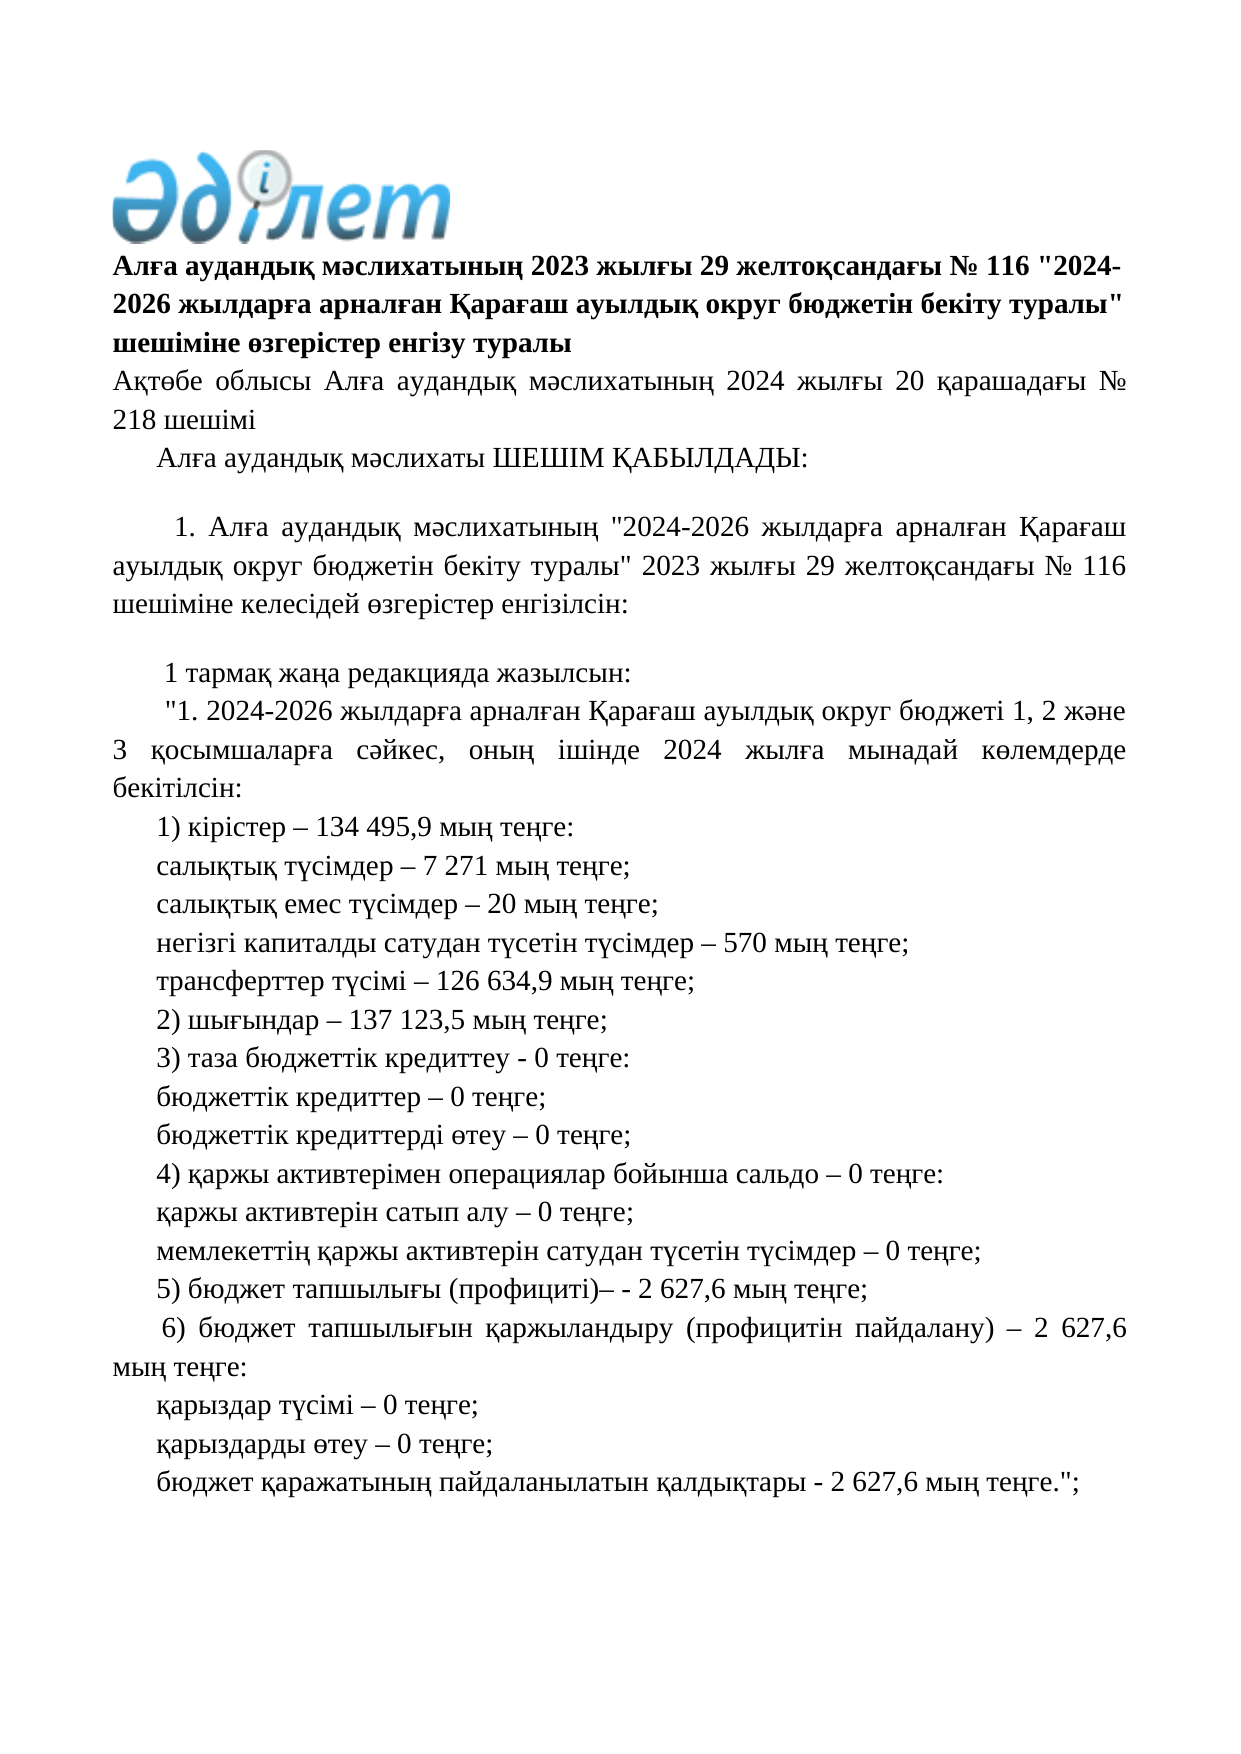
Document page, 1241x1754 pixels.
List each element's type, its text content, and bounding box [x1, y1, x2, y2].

text 5) бюджет тапшылығы (профициті)– - 2 627,6 мың теңге; [112, 1272, 1128, 1305]
text негізгі капиталды сатудан түсетін түсімдер – 570 мың теңге; [112, 925, 1128, 958]
text Алға аудандық мәслихаты ШЕШІМ ҚАБЫЛДАДЫ: [112, 440, 1128, 474]
text қарыздар түсімі – 0 теңге; [112, 1387, 1128, 1421]
text бюджет қаражатының пайдаланылатын қалдықтары - 2 627,6 мың теңге."; [112, 1464, 1128, 1498]
text 1. Алға аудандық мәслихатының "2024-2026 жылдарға арналған Қарағаш ауылдық округ бюджетін бекіту туралы" 2023 жылғы 29 желтоқсандағы № 116 шешіміне келесідей өзгерістер енгізілсін: [112, 509, 1128, 620]
text қарыздарды өтеу – 0 теңге; [112, 1426, 1128, 1459]
text салықтық түсімдер – 7 271 мың теңге; [112, 848, 1128, 881]
text 1 тармақ жаңа редакцияда жазылсын: [112, 655, 1128, 688]
text Ақтөбе облысы Алға аудандық мәслихатының 2024 жылғы 20 қарашадағы № 218 шешімі [112, 363, 1128, 435]
text 1) кірістер – 134 495,9 мың теңге: [112, 809, 1128, 843]
text 2) шығындар – 137 123,5 мың теңге; [112, 1002, 1128, 1035]
text бюджеттік кредиттерді өтеу – 0 теңге; [112, 1117, 1128, 1151]
text 6) бюджет тапшылығын қаржыландыру (профицитін пайдалану) – 2 627,6 мың теңге: [112, 1310, 1128, 1382]
text трансферттер түсімі – 126 634,9 мың теңге; [112, 963, 1128, 997]
text бюджеттік кредиттер – 0 теңге; [112, 1079, 1128, 1112]
text 4) қаржы активтерімен операциялар бойынша сальдо – 0 теңге: [112, 1156, 1128, 1189]
text 3) таза бюджеттік кредиттеу - 0 теңге: [112, 1040, 1128, 1074]
text қаржы активтерін сатып алу – 0 теңге; [112, 1194, 1128, 1228]
text "1. 2024-2026 жылдарға арналған Қарағаш ауылдық округ бюджеті 1, 2 және 3 қосымшаларға сәйкес, оның ішінде 2024 жылға мынадай көлемдерде бекітілсін: [112, 693, 1128, 804]
picture [112, 150, 451, 244]
text мемлекеттің қаржы активтерін сатудан түсетін түсімдер – 0 теңге; [112, 1233, 1128, 1267]
text салықтық емес түсімдер – 20 мың теңге; [112, 886, 1128, 920]
text Алға аудандық мәслихатының 2023 жылғы 29 желтоқсандағы № 116 "2024-2026 жылдарға арналған Қарағаш ауылдық округ бюджетін бекіту туралы" шешіміне өзгерістер енгізу туралы [112, 248, 1128, 358]
